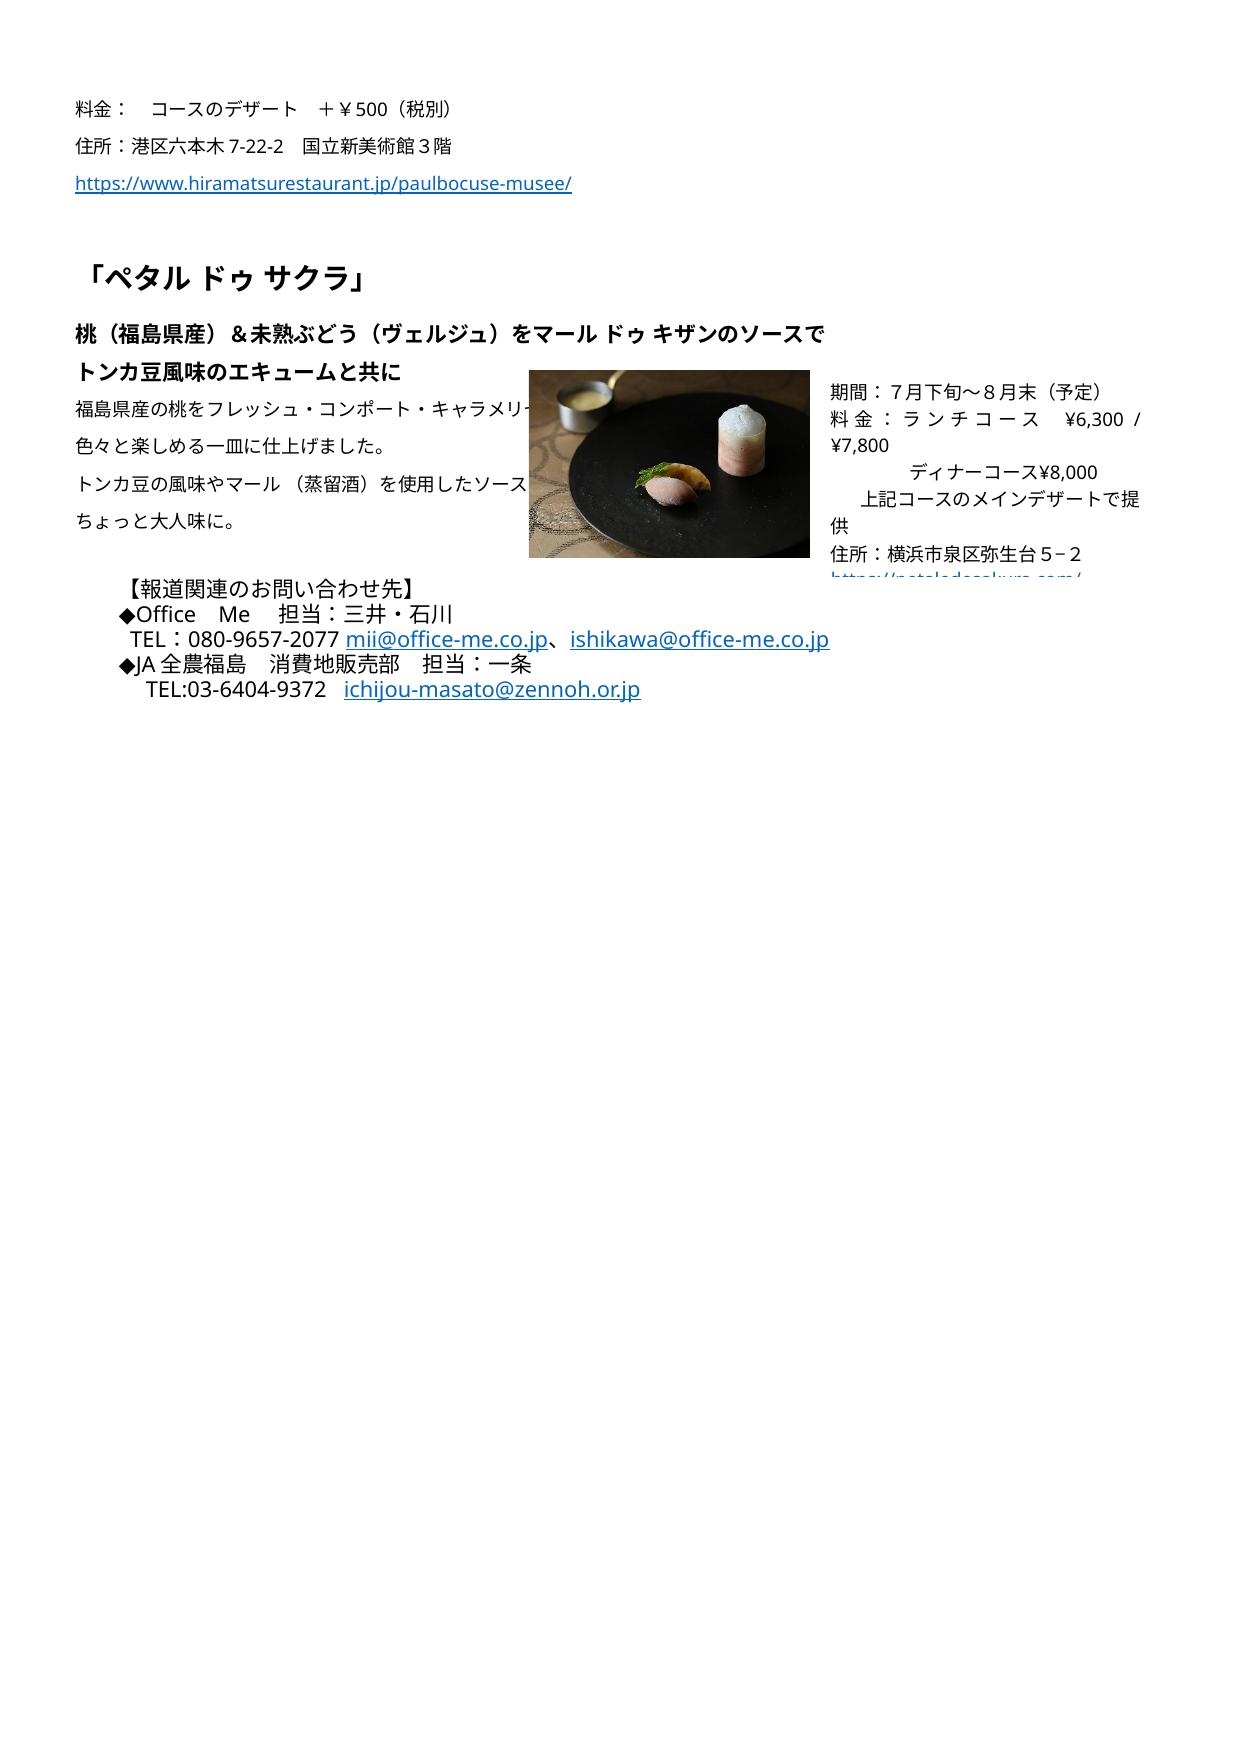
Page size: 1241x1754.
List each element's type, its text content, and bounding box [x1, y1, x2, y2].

text 「ペタル ドゥ サクラ」 [75, 239, 1165, 314]
text TEL:03-6404-9372 ichijou-masato@zennoh.or.jp [75, 677, 1165, 702]
text トンカ豆風味のエキュームと共に [75, 352, 1165, 389]
text 桃（福島県産）＆未熟ぶどう（ヴェルジュ）をマール ドゥ キザンのソースで [75, 314, 1165, 352]
text 色々と楽しめる一皿に仕上げました。 [75, 427, 528, 464]
text ちょっと大人味に。 [75, 502, 528, 539]
text ◆JA全農福島 消費地販売部 担当：一条 [75, 652, 1165, 677]
text 福島県産の桃をフレッシュ・コンポート・キャラメリゼ・ソルベと [75, 389, 528, 427]
text https://www.hiramatsurestaurant.jp/paulbocuse-musee/ [75, 164, 1165, 202]
text 色々と楽しめる一皿に仕上げました。 [810, 427, 1165, 464]
text 料金： コースのデザート ＋￥500（税別） [75, 89, 1165, 127]
text ちょっと大人味に。 [810, 502, 1165, 539]
picture [528, 370, 810, 558]
text ◆Office Me 担当：三井・石川 [75, 602, 1165, 627]
text トンカ豆の風味やマール （蒸留酒）を使用したソースで [75, 464, 528, 502]
text 【報道関連のお問い合わせ先】 [75, 577, 1165, 602]
text 福島県産の桃をフレッシュ・コンポート・キャラメリゼ・ソルベと [810, 389, 1165, 427]
text TEL：080-9657-2077 mii@office-me.co.jp、ishikawa@office-me.co.jp [75, 627, 1165, 652]
text 住所：港区六本木7-22-2 国立新美術館３階 [75, 127, 1165, 164]
text トンカ豆の風味やマール （蒸留酒）を使用したソースで [810, 464, 1165, 502]
